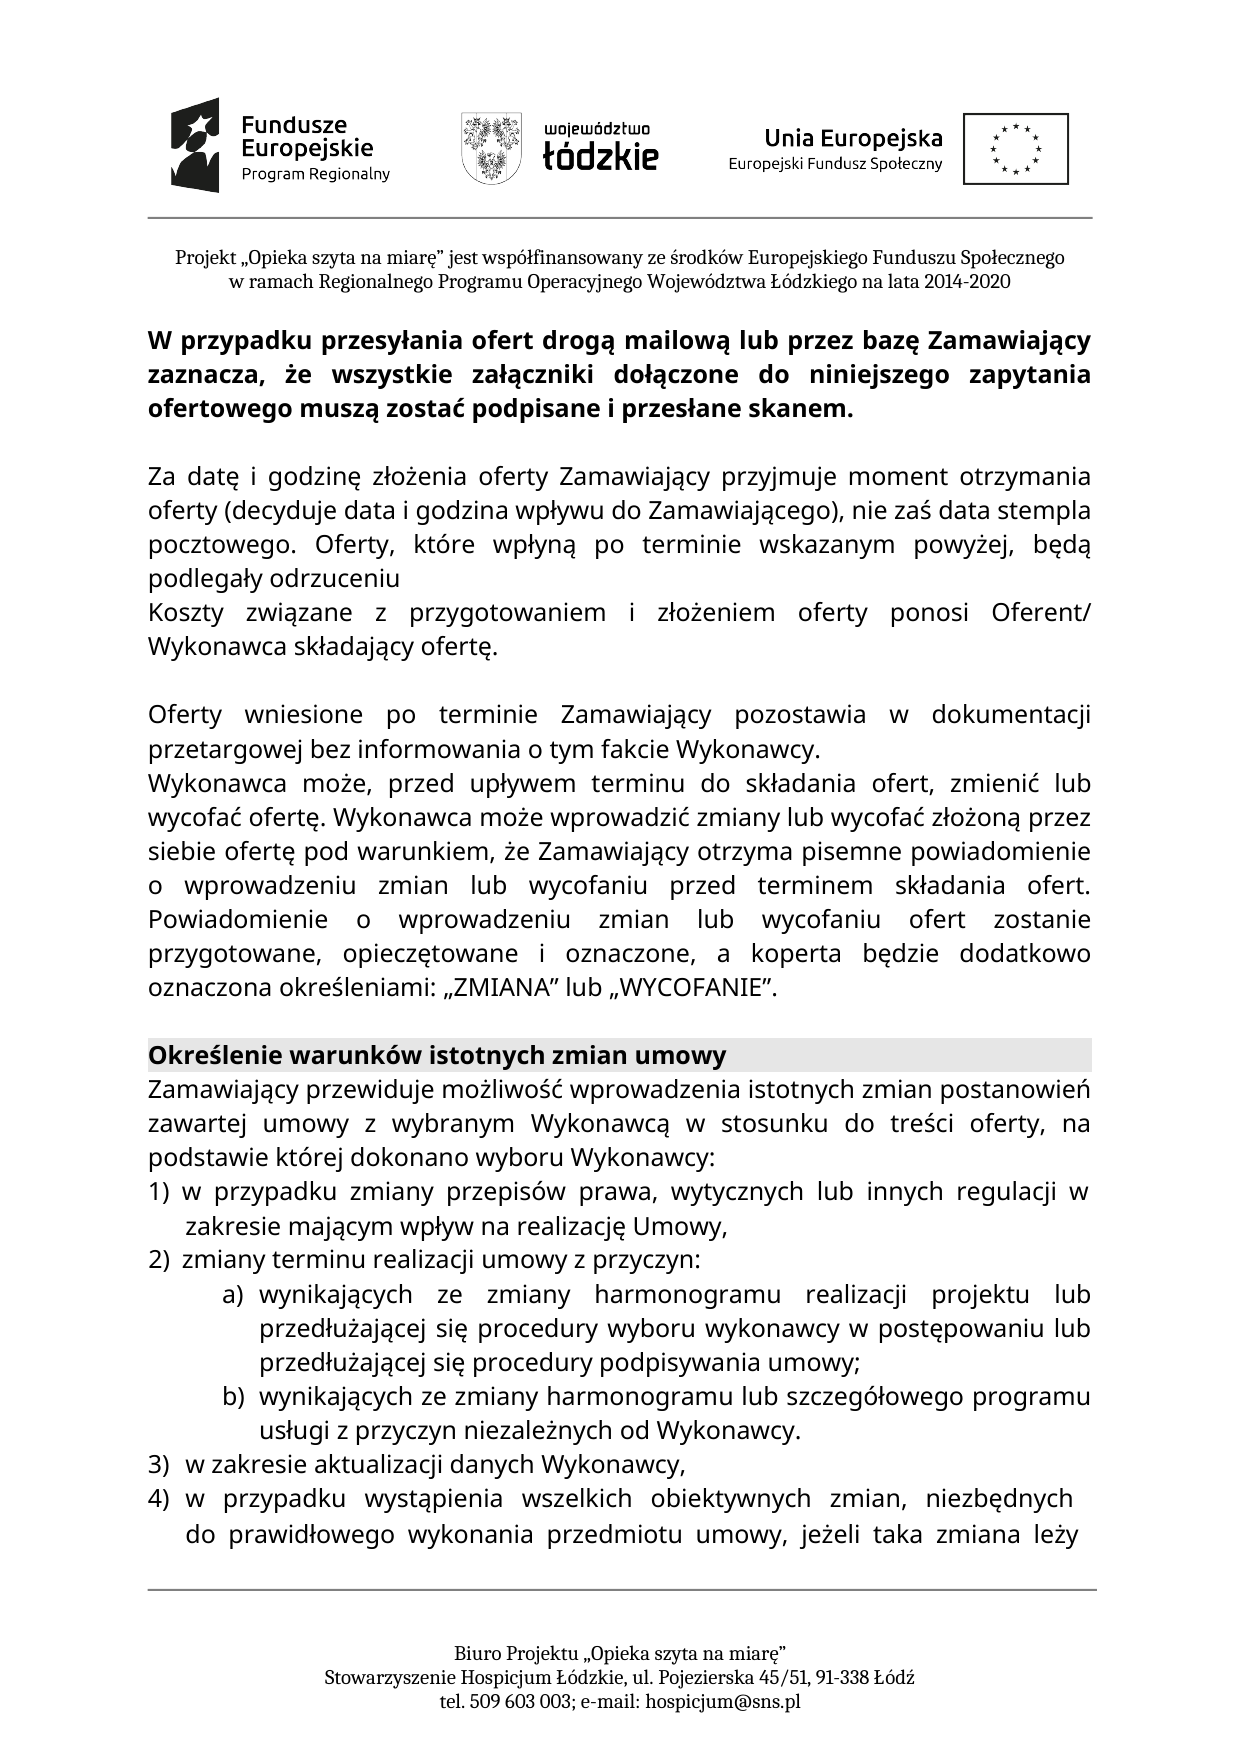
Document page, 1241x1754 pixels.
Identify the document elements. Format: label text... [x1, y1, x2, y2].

text Wykonawca może, przed upływem terminu do składania ofert, zmienić lub wycofać ofertę. Wykonawca może wprowadzić zmiany lub wycofać złożoną przez siebie ofertę pod warunkiem, że Zamawiający otrzyma pisemne powiadomienie o wprowadzeniu zmian lub wycofaniu przed terminem składania ofert. Powiadomienie o wprowadzeniu zmian lub wycofaniu ofert zostanie przygotowane, opieczętowane i oznaczone, a koperta będzie dodatkowo oznaczona określeniami: „ZMIANA” lub „WYCOFANIE”. [148, 765, 1092, 1004]
list w zakresie aktualizacji danych Wykonawcy, [148, 1447, 1092, 1481]
text Za datę i godzinę złożenia oferty Zamawiający przyjmuje moment otrzymania oferty (decyduje data i godzina wpływu do Zamawiającego), nie zaś data stempla pocztowego. Oferty, które wpłyną po terminie wskazanym powyżej, będą podlegały odrzuceniu [148, 459, 1092, 595]
picture [147, 73, 1093, 217]
list w przypadku zmiany przepisów prawa, wytycznych lub innych regulacji w zakresie mającym wpływ na realizację Umowy, [148, 1174, 1090, 1242]
text Określenie warunków istotnych zmian umowy [148, 1038, 1092, 1072]
text W przypadku przesyłania ofert drogą mailową lub przez bazę Zamawiający zaznacza, że wszystkie załączniki dołączone do niniejszego zapytania ofertowego muszą zostać podpisane i przesłane skanem. [148, 322, 1092, 425]
list wynikających ze zmiany harmonogramu realizacji projektu lub przedłużającej się procedury wyboru wykonawcy w postępowaniu lub przedłużającej się procedury podpisywania umowy; [222, 1276, 1092, 1378]
text Koszty związane z przygotowaniem i złożeniem oferty ponosi Oferent/ Wykonawca składający ofertę. [148, 595, 1092, 663]
text Zamawiający przewiduje możliwość wprowadzenia istotnych zmian postanowień zawartej umowy z wybranym Wykonawcą w stosunku do treści oferty, na podstawie której dokonano wyboru Wykonawcy: [148, 1072, 1092, 1174]
list zmiany terminu realizacji umowy z przyczyn: [148, 1242, 1090, 1276]
list wynikających ze zmiany harmonogramu lub szczegółowego programu usługi z przyczyn niezależnych od Wykonawcy. [222, 1378, 1092, 1447]
text Oferty wniesione po terminie Zamawiający pozostawia w dokumentacji przetargowej bez informowania o tym fakcie Wykonawcy. [148, 697, 1092, 765]
